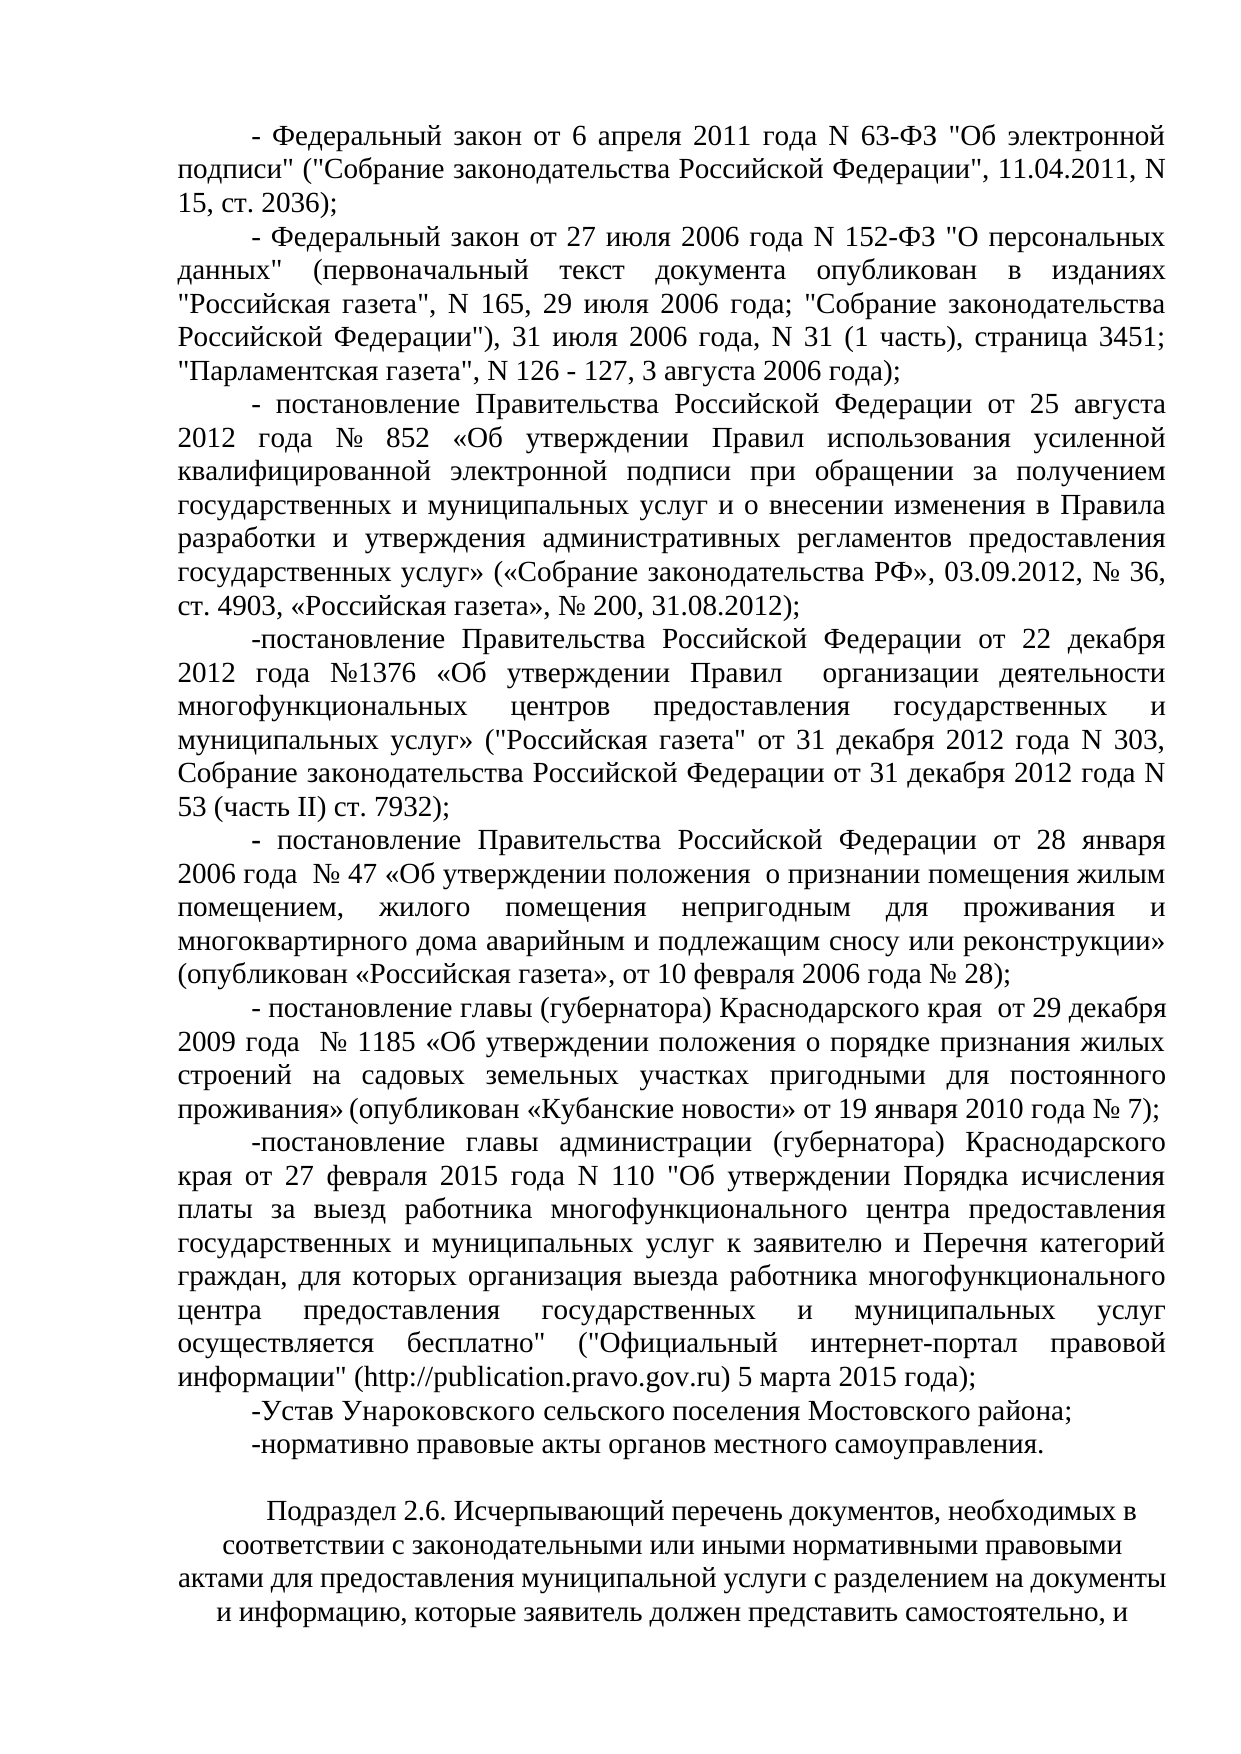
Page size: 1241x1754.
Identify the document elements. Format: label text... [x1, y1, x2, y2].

text -постановление Правительства Российской Федерации от 22 декабря 2012 года №1376 «Об утверждении Правил организации деятельности многофункциональных центров предоставления государственных и муниципальных услуг» ("Российская газета" от 31 декабря 2012 года N 303, Собрание законодательства Российской Федерации от 31 декабря 2012 года N 53 (часть II) ст. 7932); [177, 621, 1167, 822]
text - постановление главы (губернатора) Краснодарского края от 29 декабря 2009 года № 1185 «Об утверждении положения о порядке признания жилых строений на садовых земельных участках пригодными для постоянного проживания» (опубликован «Кубанские новости» от 19 января 2010 года № 7); [177, 990, 1167, 1124]
text - постановление Правительства Российской Федерации от 25 августа 2012 года № 852 «Об утверждении Правил использования усиленной квалифицированной электронной подписи при обращении за получением государственных и муниципальных услуг и о внесении изменения в Правила разработки и утверждения административных регламентов предоставления государственных услуг» («Собрание законодательства РФ», 03.09.2012, № 36, ст. 4903, «Российская газета», № 200, 31.08.2012); [177, 386, 1167, 621]
text - Федеральный закон от 27 июля 2006 года N 152-ФЗ "О персональных данных" (первоначальный текст документа опубликован в изданиях "Российская газета", N 165, 29 июля 2006 года; "Собрание законодательства Российской Федерации"), 31 июля 2006 года, N 31 (1 часть), страница 3451; "Парламентская газета", N 126 - 127, 3 августа 2006 года); [177, 219, 1167, 386]
title - постановление Правительства Российской Федерации от 28 января 2006 года № 47 «Об утверждении положения о признании помещения жилым помещением, жилого помещения непригодным для проживания и многоквартирного дома аварийным и подлежащим сносу или реконструкции» (опубликован «Российская газета», от 10 февраля 2006 года № 28); [177, 822, 1167, 990]
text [177, 1493, 1167, 1627]
text -нормативно правовые акты органов местного самоуправления. [177, 1426, 1167, 1460]
text - Федеральный закон от 6 апреля 2011 года N 63-ФЗ "Об электронной подписи" ("Собрание законодательства Российской Федерации", 11.04.2011, N 15, ст. 2036); [177, 118, 1167, 219]
text -Устав Унароковского сельского поселения Мостовского района; [177, 1393, 1167, 1426]
text -постановление главы администрации (губернатора) Краснодарского края от 27 февраля 2015 года N 110 "Об утверждении Порядка исчисления платы за выезд работника многофункционального центра предоставления государственных и муниципальных услуг к заявителю и Перечня категорий граждан, для которых организация выезда работника многофункционального центра предоставления государственных и муниципальных услуг осуществляется бесплатно" ("Официальный интернет-портал правовой информации" (http://publication.pravo.gov.ru) 5 марта 2015 года); [177, 1124, 1167, 1393]
